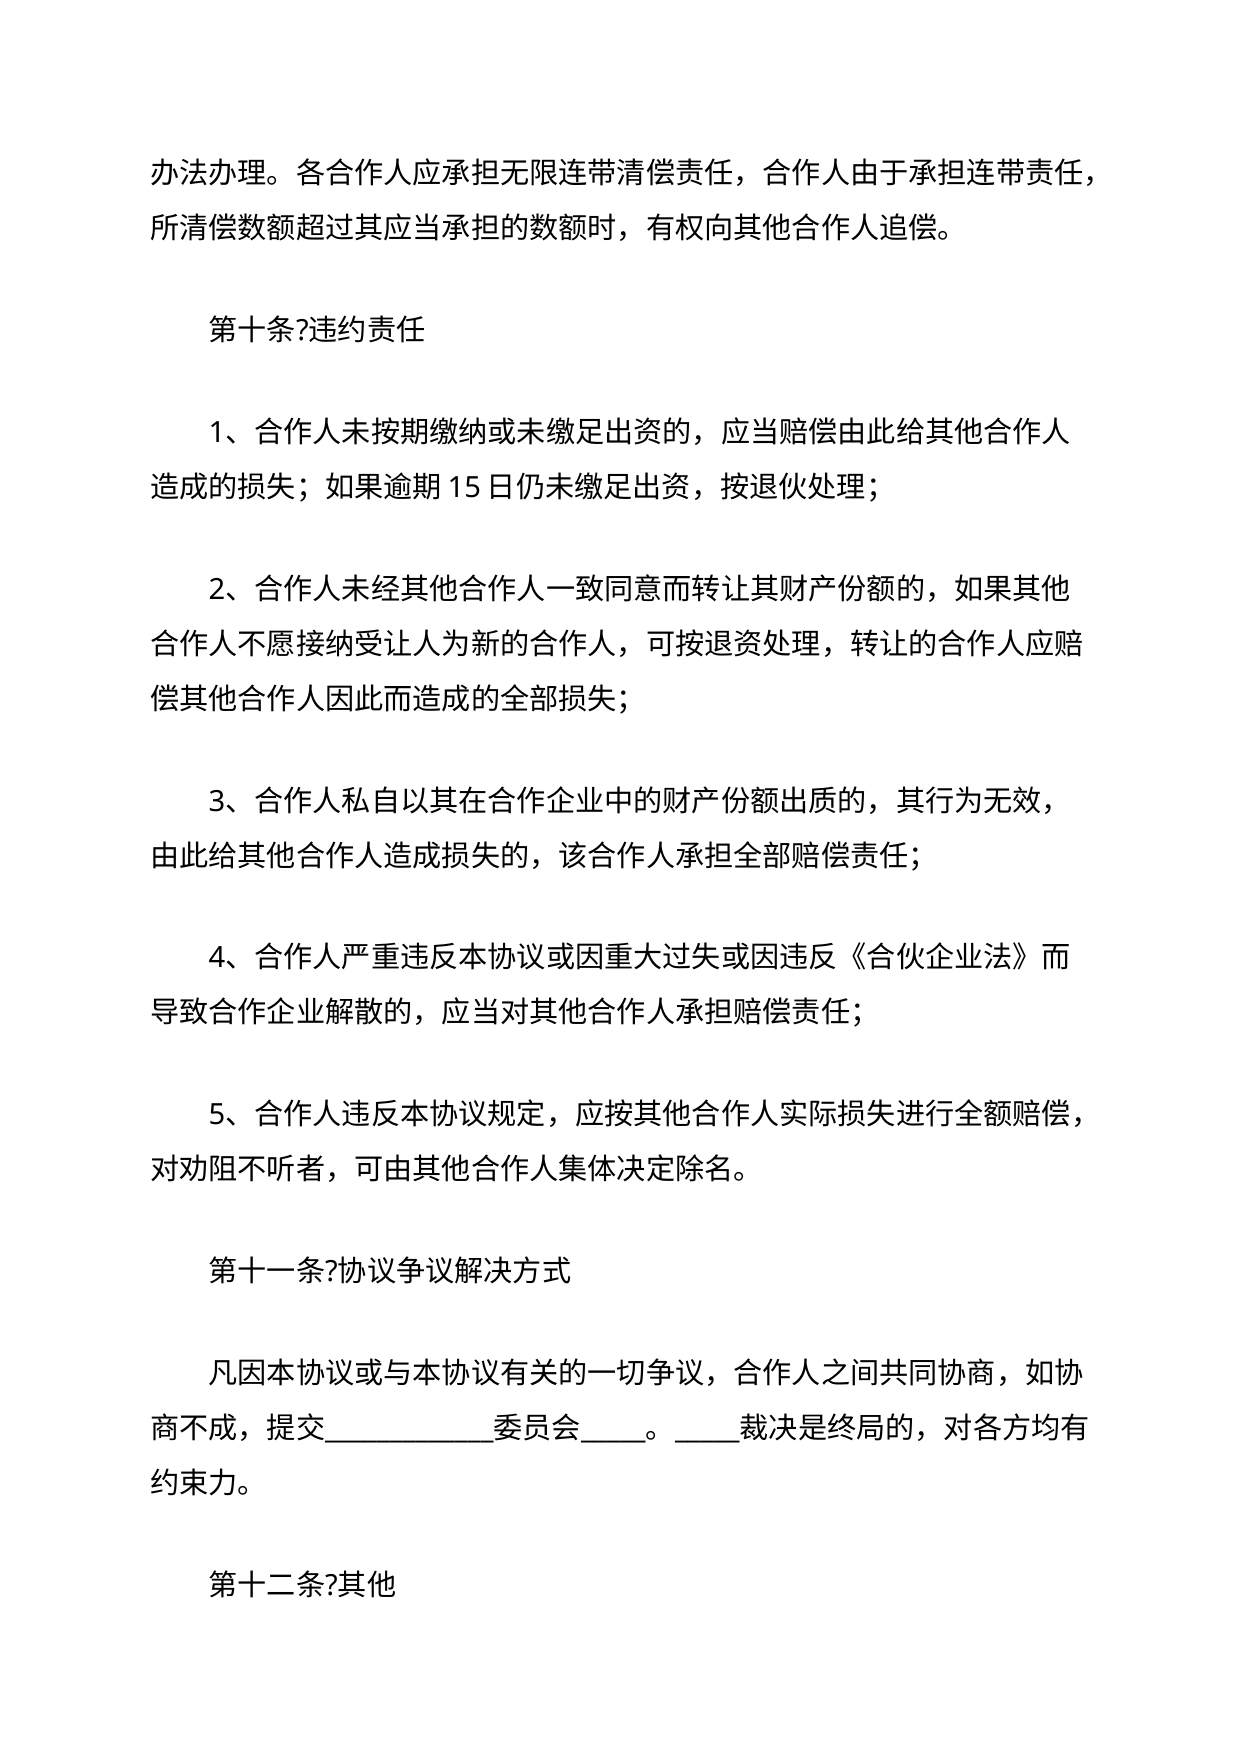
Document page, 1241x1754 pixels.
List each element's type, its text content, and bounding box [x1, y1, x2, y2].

text 第十一条?协议争议解决方式 [150, 1248, 1090, 1290]
text 第十二条?其他 [150, 1561, 1090, 1604]
text 凡因本协议或与本协议有关的一切争议，合作人之间共同协商，如协商不成，提交_____________委员会_____。_____裁决是终局的，对各方均有约束力。 [150, 1349, 1090, 1502]
text 3、合作人私自以其在合作企业中的财产份额出质的，其行为无效，由此给其他合作人造成损失的，该合作人承担全部赔偿责任； [150, 777, 1090, 874]
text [150, 150, 1090, 247]
text 第十条?违约责任 [150, 307, 1090, 349]
text 2、合作人未经其他合作人一致同意而转让其财产份额的，如果其他合作人不愿接纳受让人为新的合作人，可按退资处理，转让的合作人应赔偿其他合作人因此而造成的全部损失； [150, 566, 1090, 718]
text 1、合作人未按期缴纳或未缴足出资的，应当赔偿由此给其他合作人造成的损失；如果逾期15日仍未缴足出资，按退伙处理； [150, 409, 1090, 506]
text 5、合作人违反本协议规定，应按其他合作人实际损失进行全额赔偿，对劝阻不听者，可由其他合作人集体决定除名。 [150, 1091, 1090, 1188]
text 4、合作人严重违反本协议或因重大过失或因违反《合伙企业法》而导致合作企业解散的，应当对其他合作人承担赔偿责任； [150, 934, 1090, 1031]
